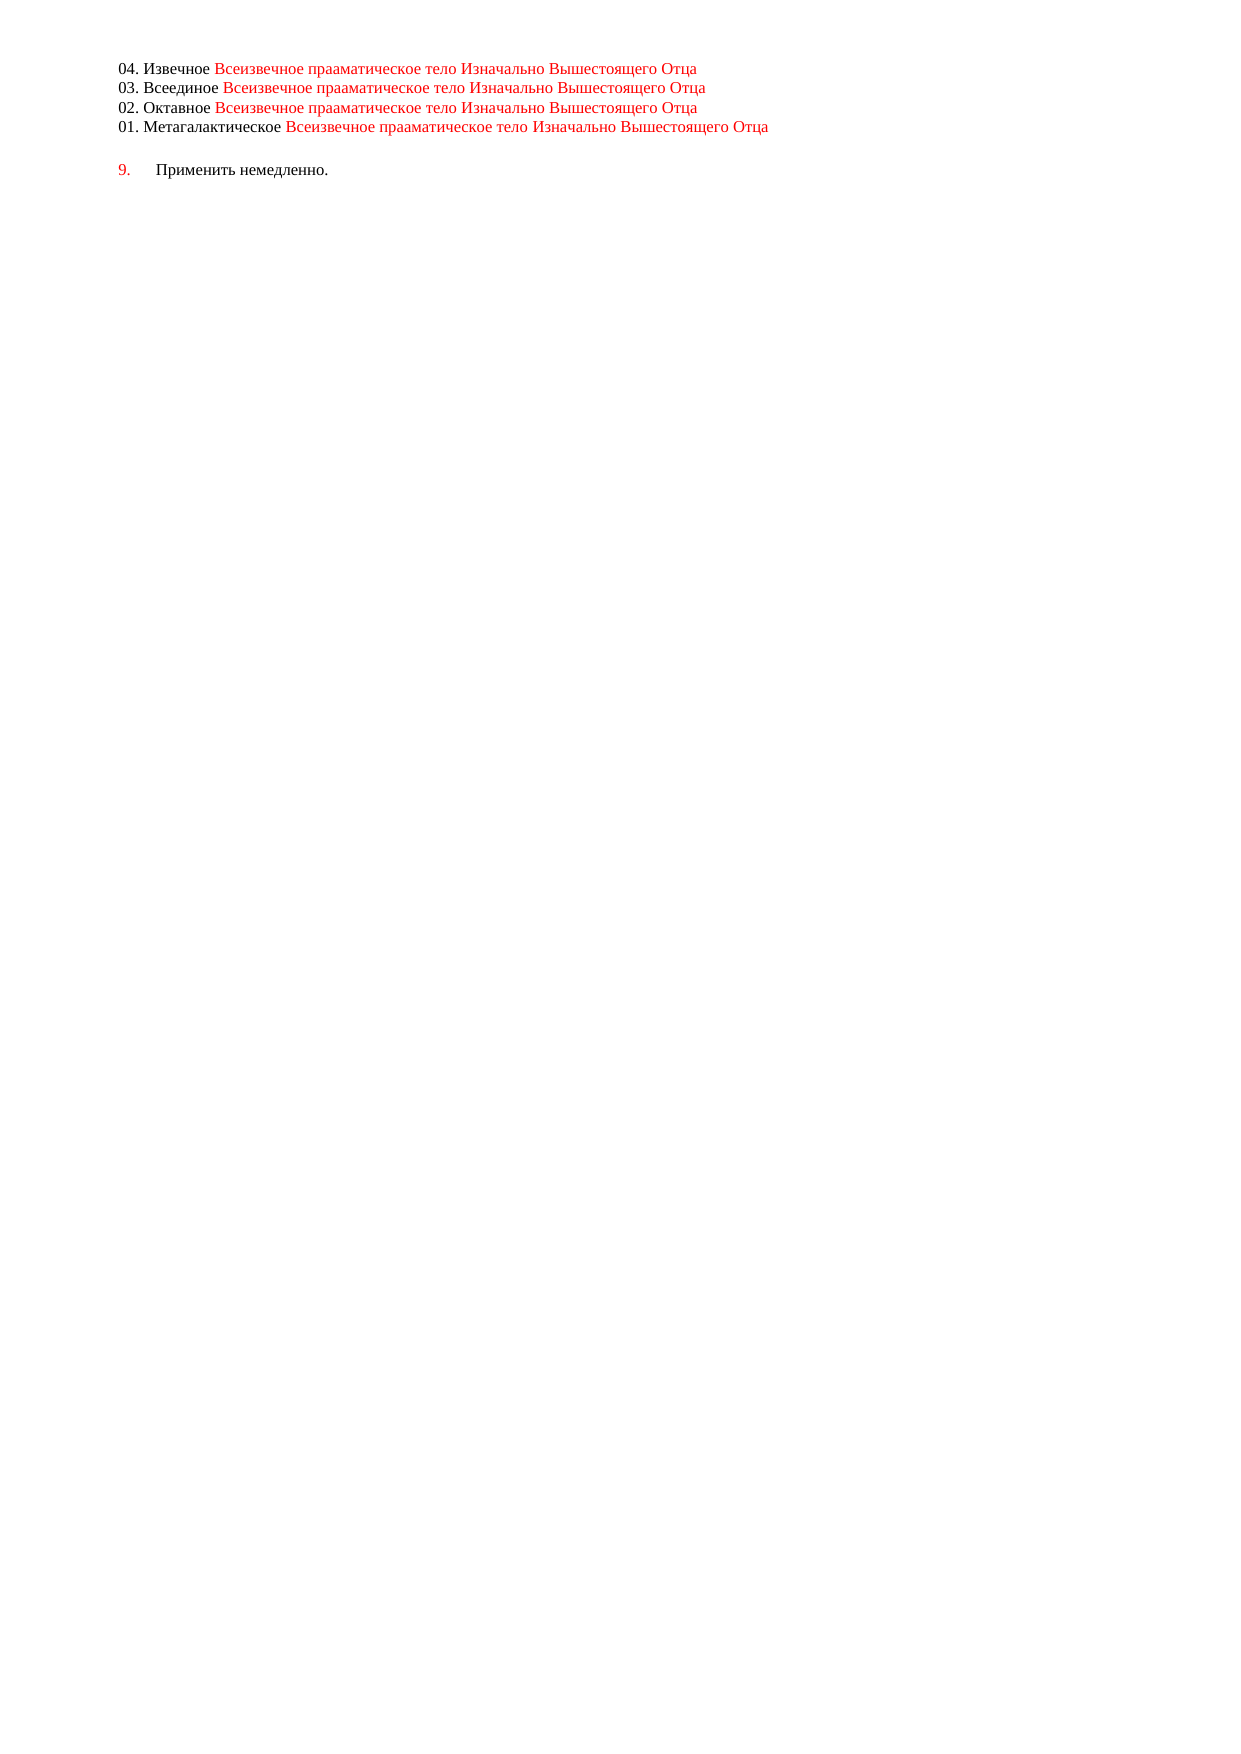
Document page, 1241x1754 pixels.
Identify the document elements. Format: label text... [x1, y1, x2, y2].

text 03. Всеединое Всеизвечное прааматическое тело Изначально Вышестоящего Отца [118, 78, 1181, 97]
text 01. Метагалактическое Всеизвечное прааматическое тело Изначально Вышестоящего Отца [118, 117, 1181, 136]
text 04. Извечное Всеизвечное прааматическое тело Изначально Вышестоящего Отца [118, 59, 1181, 78]
list Применить немедленно. [118, 159, 1181, 178]
text 02. Октавное Всеизвечное прааматическое тело Изначально Вышестоящего Отца [118, 97, 1181, 117]
